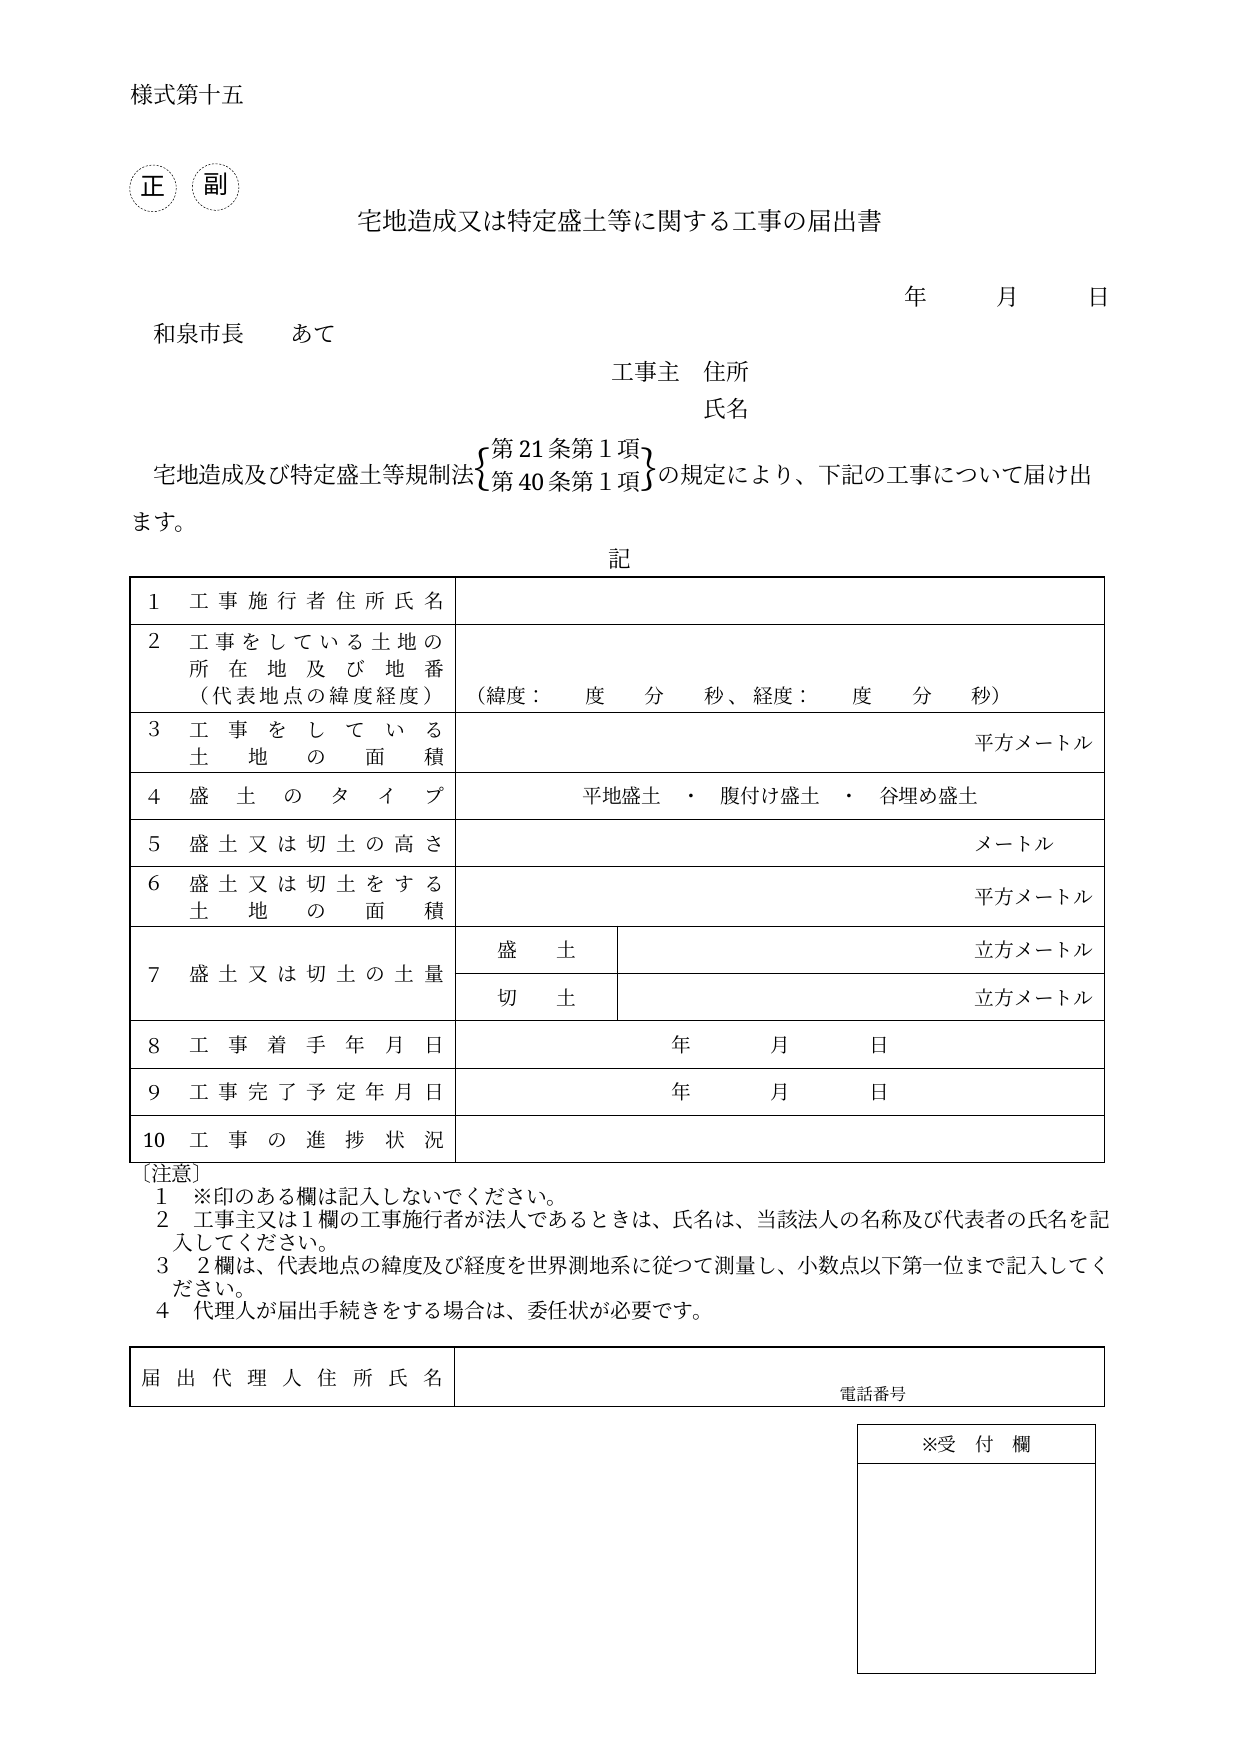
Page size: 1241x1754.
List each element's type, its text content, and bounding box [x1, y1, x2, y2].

text ２ 工事主又は１欄の工事施行者が法人であるときは、氏名は、当該法人の名称及び代表者の氏名を記入してください。 [152, 1209, 1110, 1255]
table_header [456, 578, 1104, 624]
text 工事主 住所 [130, 351, 1110, 389]
table_header 工事施行者住所氏名 [178, 578, 455, 624]
table_cell 盛土又は切土の高さ [178, 820, 455, 866]
text 〔注意〕 [130, 1163, 1111, 1186]
table_header １ [131, 578, 178, 624]
table_cell ４ [131, 773, 178, 819]
table_cell 立方メートル [618, 974, 1104, 1020]
table_cell 平地盛土 ・ 腹付け盛土 ・ 谷埋め盛土 [456, 773, 1104, 819]
text １ ※印のある欄は記入しないでください。 [130, 1186, 1111, 1209]
text 氏名 [130, 389, 1110, 426]
table_cell メートル [456, 820, 1104, 866]
table_cell ７ [131, 927, 178, 1020]
table_cell 工事をしている土地の 所在地及び地番 （代表地点の緯度経度） [178, 625, 455, 712]
table_cell [456, 1116, 1104, 1162]
table_cell ６ [131, 867, 178, 926]
table_cell 工事の進捗状況 [178, 1116, 455, 1162]
table_cell ３ [131, 713, 178, 772]
table_cell ９ [131, 1069, 178, 1115]
table_cell 立方メートル [618, 927, 1104, 973]
table_cell 盛土又は切土をする 土地の面積 [178, 867, 455, 926]
table_header ※受 付 欄 [858, 1425, 1095, 1462]
table_cell 盛土のタイプ [178, 773, 455, 819]
table_cell 工事着手年月日 [178, 1021, 455, 1067]
table_header 電話番号 [455, 1348, 1104, 1406]
table_cell ２ [131, 625, 178, 712]
text 宅地造成又は特定盛土等に関する工事の届出書 [130, 201, 1110, 239]
text 宅地造成及び特定盛土等規制法第21条第１項第40条第１項の規定により、下記の工事について届け出ます。 [130, 426, 1110, 539]
table_cell 年 月 日 [456, 1021, 1104, 1067]
text 年 月 日 [130, 276, 1110, 314]
table_cell （緯度： 度 分 秒 、 経度： 度 分 秒） [456, 625, 1104, 712]
table_cell 10 [131, 1116, 178, 1162]
text ３ ２欄は、代表地点の緯度及び経度を世界測地系に従つて測量し、小数点以下第一位まで記入してください。 [152, 1255, 1110, 1301]
table_cell 盛 土 [456, 927, 617, 973]
table_cell 工事をしている 土地の面積 [178, 713, 455, 772]
table_cell 工事完了予定年月日 [178, 1069, 455, 1115]
text ４ 代理人が届出手続きをする場合は、委任状が必要です。 [152, 1301, 1110, 1323]
table_cell ５ [131, 820, 178, 866]
table_cell 平方メートル [456, 867, 1104, 926]
table_cell 平方メートル [456, 713, 1104, 772]
table_header 届出代理人住所氏名 [131, 1348, 454, 1406]
table_cell 年 月 日 [456, 1069, 1104, 1115]
table_cell ８ [131, 1021, 178, 1067]
text 記 [130, 539, 1110, 576]
text 和泉市長 あて [130, 314, 1110, 351]
table_cell [858, 1464, 1095, 1673]
table_cell 切 土 [456, 974, 617, 1020]
table_cell 盛土又は切土の土量 [178, 927, 455, 1020]
